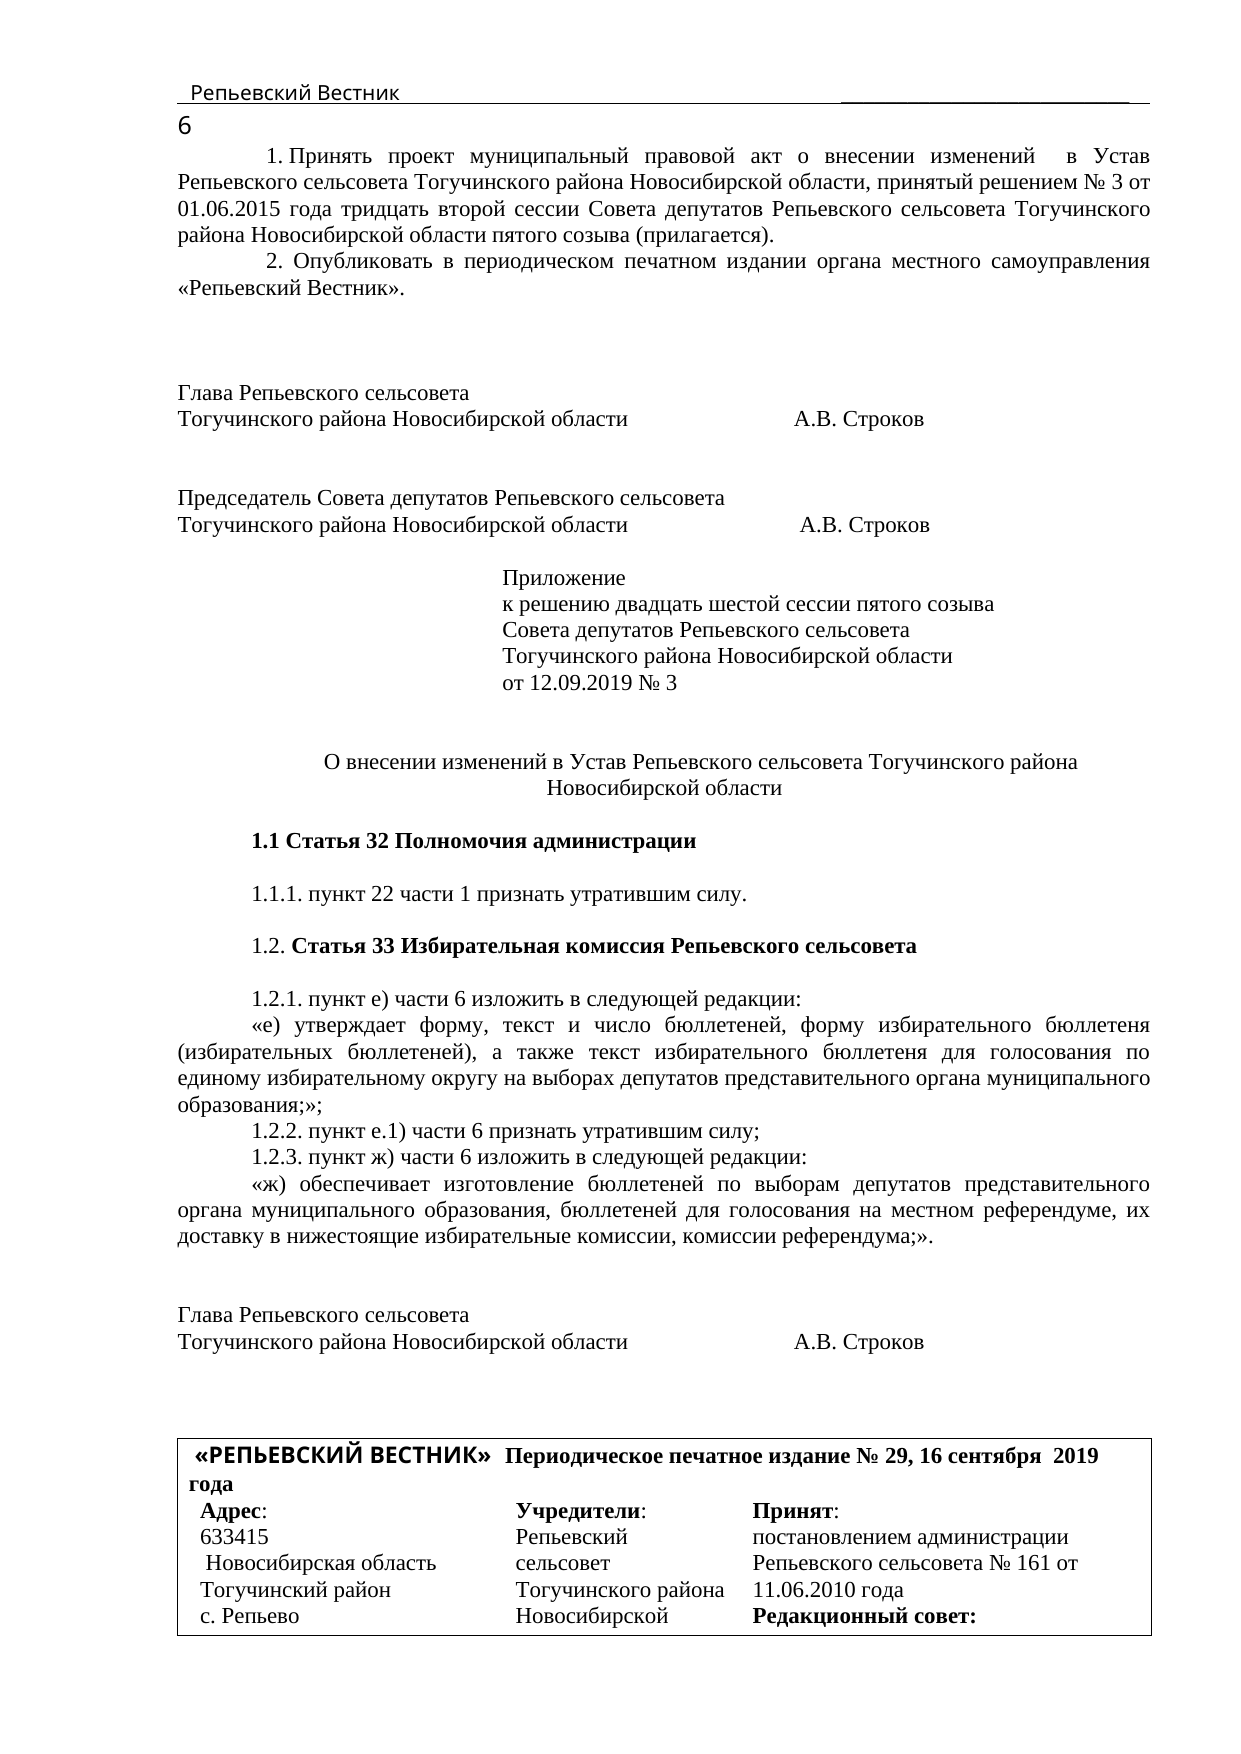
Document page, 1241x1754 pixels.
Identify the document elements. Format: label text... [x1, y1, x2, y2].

text Тогучинского района Новосибирской области А.В. Строков [177, 511, 1152, 537]
text от 12.09.2019 № 3 [502, 669, 1152, 695]
text к решению двадцать шестой сессии пятого созыва [502, 590, 1152, 616]
text Тогучинского района Новосибирской области А.В. Строков [177, 405, 1152, 432]
text 1.2. Статья 33 Избирательная комиссия Репьевского сельсовета [177, 932, 1152, 959]
text Председатель Совета депутатов Репьевского сельсовета [177, 484, 1152, 511]
text 1.1 Статья 32 Полномочия администрации [177, 827, 1152, 853]
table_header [178, 1439, 1151, 1635]
text «е) утверждает форму, текст и число бюллетеней, форму избирательного бюллетеня (избирательных бюллетеней), а также текст избирательного бюллетеня для голосования по единому избирательному округу на выборах депутатов представительного органа муниципального образования;»; [177, 1012, 1152, 1117]
text 1.1.1. пункт 22 части 1 признать утратившим силу. [177, 880, 1152, 906]
text 1.2.3. пункт ж) части 6 изложить в следующей редакции: [177, 1143, 1152, 1170]
text Глава Репьевского сельсовета [177, 379, 1152, 405]
text Совета депутатов Репьевского сельсовета [502, 616, 1152, 643]
text Тогучинского района Новосибирской области [502, 643, 1152, 669]
text 1.2.1. пункт е) части 6 изложить в следующей редакции: [177, 985, 1152, 1012]
text Тогучинского района Новосибирской области А.В. Строков [177, 1328, 1152, 1354]
text Приложение [502, 563, 1152, 590]
text 2. Опубликовать в периодическом печатном издании органа местного самоуправления «Репьевский Вестник». [177, 247, 1152, 300]
text 1. Принять проект муниципальный правовой акт о внесении изменений в Устав Репьевского сельсовета Тогучинского района Новосибирской области, принятый решением № 3 от 01.06.2015 года тридцать второй сессии Совета депутатов Репьевского сельсовета Тогучинского района Новосибирской области пятого созыва (прилагается). [177, 142, 1152, 247]
text 1.2.2. пункт е.1) части 6 признать утратившим силу; [177, 1117, 1152, 1143]
text «ж) обеспечивает изготовление бюллетеней по выборам депутатов представительного органа муниципального образования, бюллетеней для голосования на местном референдуме, их доставку в нижестоящие избирательные комиссии, комиссии референдума;». [177, 1170, 1152, 1249]
text Глава Репьевского сельсовета [177, 1301, 1152, 1328]
text О внесении изменений в Устав Репьевского сельсовета Тогучинского района Новосибирской области [177, 748, 1152, 801]
